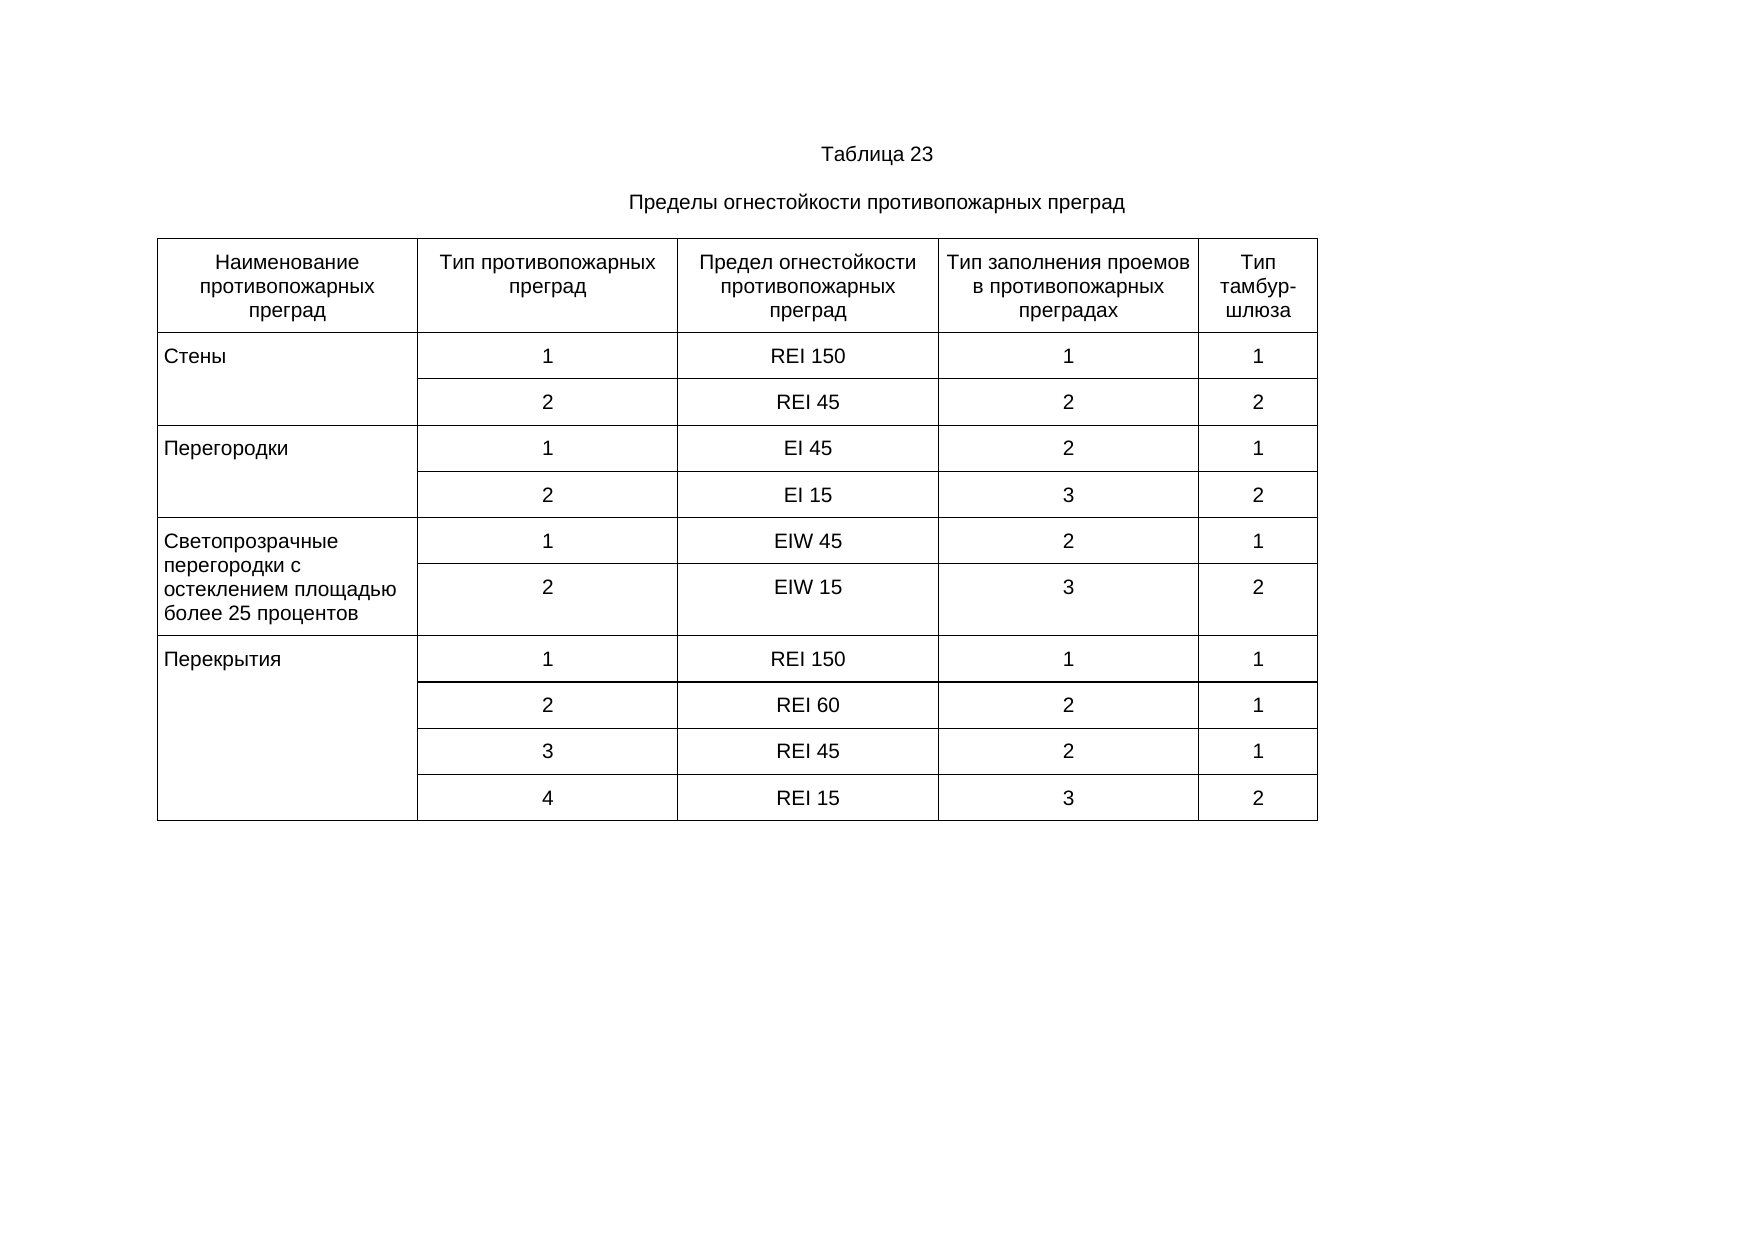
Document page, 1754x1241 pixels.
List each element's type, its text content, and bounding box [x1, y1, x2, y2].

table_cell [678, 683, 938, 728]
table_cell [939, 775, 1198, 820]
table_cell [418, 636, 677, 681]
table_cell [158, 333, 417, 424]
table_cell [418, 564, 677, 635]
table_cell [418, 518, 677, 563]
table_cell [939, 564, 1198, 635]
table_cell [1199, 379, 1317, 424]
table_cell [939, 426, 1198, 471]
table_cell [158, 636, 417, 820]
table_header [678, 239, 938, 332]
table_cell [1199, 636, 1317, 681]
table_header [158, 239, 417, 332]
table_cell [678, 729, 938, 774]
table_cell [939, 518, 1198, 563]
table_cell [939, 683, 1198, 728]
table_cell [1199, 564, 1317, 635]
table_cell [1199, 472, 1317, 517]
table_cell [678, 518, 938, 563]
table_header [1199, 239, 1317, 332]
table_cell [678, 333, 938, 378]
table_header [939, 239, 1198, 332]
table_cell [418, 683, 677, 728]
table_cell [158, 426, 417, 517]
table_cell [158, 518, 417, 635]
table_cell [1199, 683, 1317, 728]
text Таблица 23 [150, 142, 1604, 166]
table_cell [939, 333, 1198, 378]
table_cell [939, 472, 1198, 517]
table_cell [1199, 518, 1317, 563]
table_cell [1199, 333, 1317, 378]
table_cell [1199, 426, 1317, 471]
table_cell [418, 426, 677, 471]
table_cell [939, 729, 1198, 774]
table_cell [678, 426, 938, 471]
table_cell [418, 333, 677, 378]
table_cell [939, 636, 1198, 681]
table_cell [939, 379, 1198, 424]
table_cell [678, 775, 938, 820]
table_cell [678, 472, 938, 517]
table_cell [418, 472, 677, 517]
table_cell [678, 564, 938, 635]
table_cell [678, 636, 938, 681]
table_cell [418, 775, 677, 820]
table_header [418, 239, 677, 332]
text Пределы огнестойкости противопожарных преград [150, 190, 1604, 214]
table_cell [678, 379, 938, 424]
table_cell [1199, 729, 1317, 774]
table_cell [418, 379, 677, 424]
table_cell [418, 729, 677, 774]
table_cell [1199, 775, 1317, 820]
